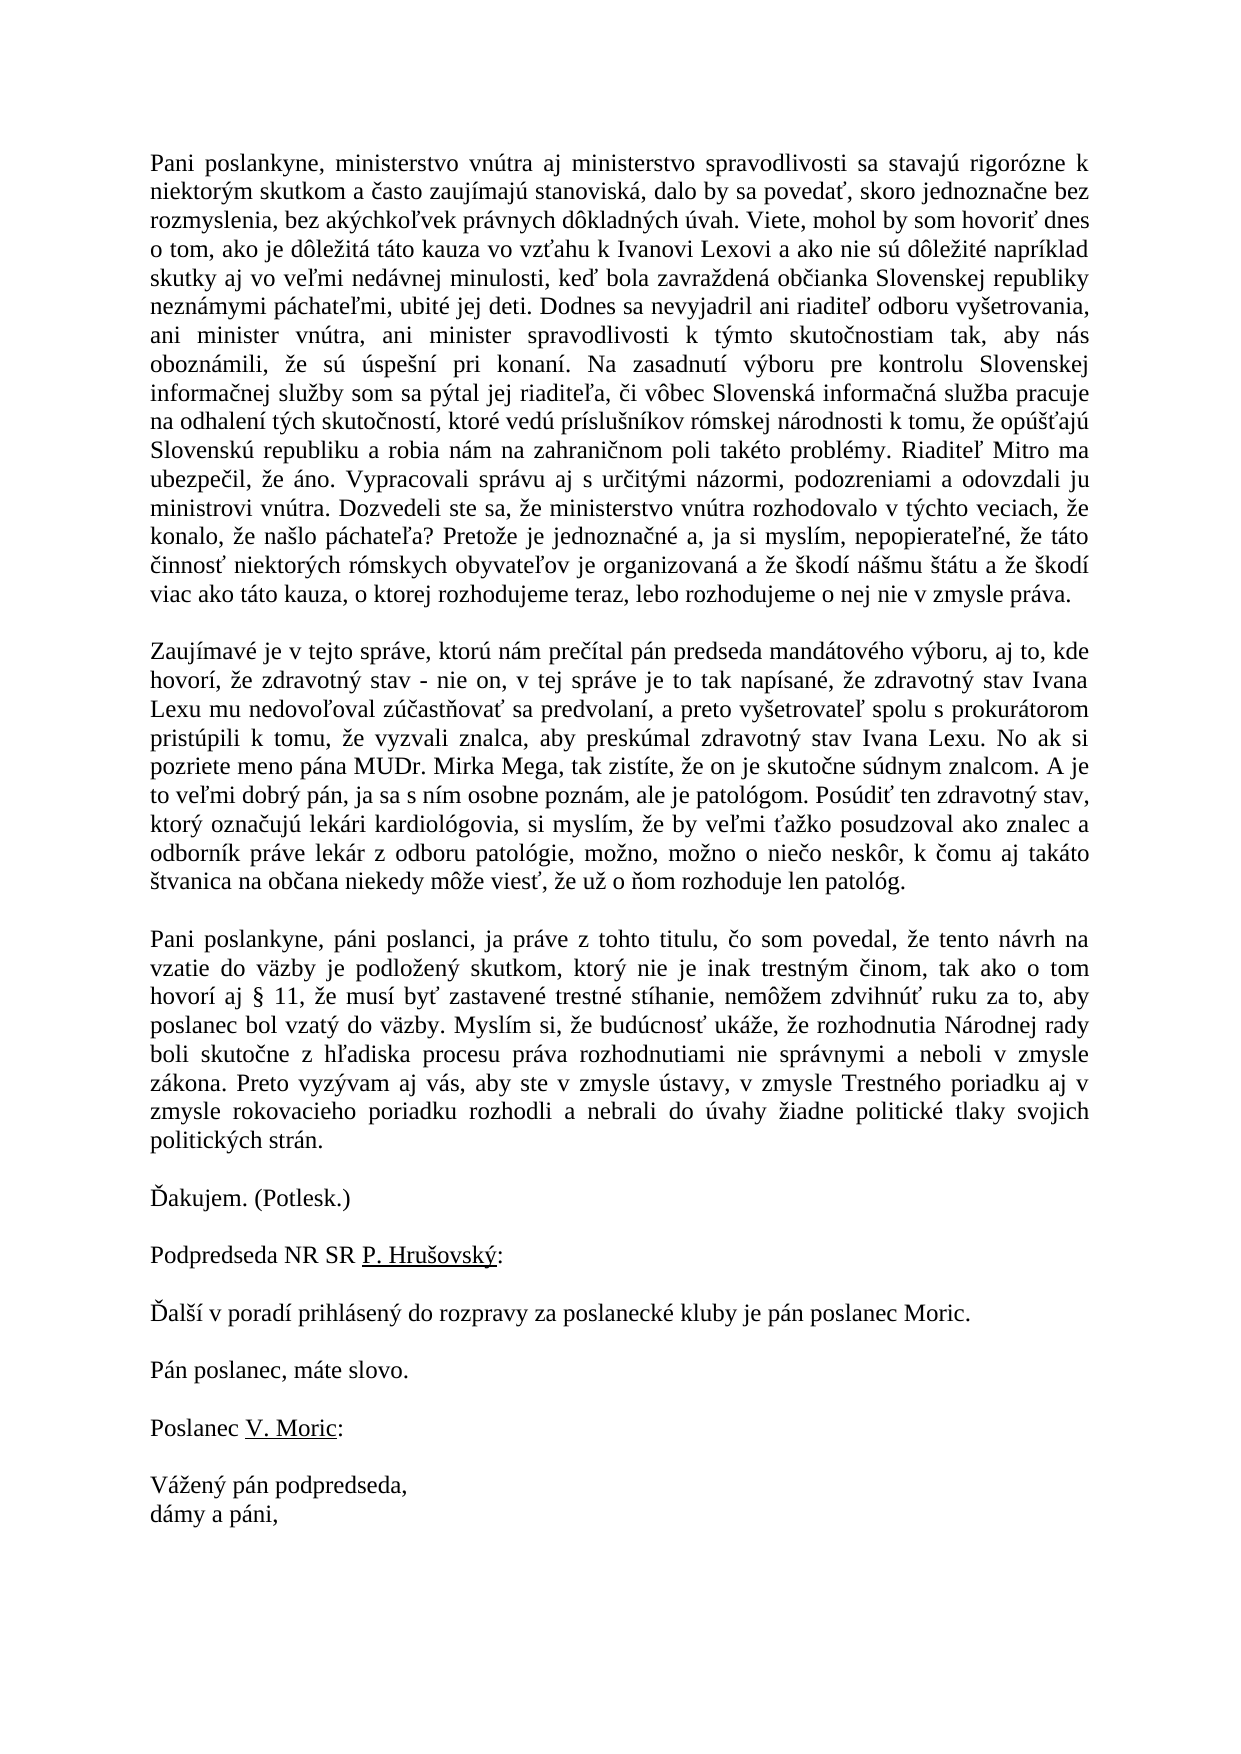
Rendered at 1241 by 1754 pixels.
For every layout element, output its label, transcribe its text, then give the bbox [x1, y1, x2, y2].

text Pani poslankyne, páni poslanci, ja práve z tohto titulu, čo som povedal, že tento návrh na vzatie do väzby je podložený skutkom, ktorý nie je inak trestným činom, tak ako o tom hovorí aj § 11, že musí byť zastavené trestné stíhanie, nemôžem zdvihnúť ruku za to, aby poslanec bol vzatý do väzby. Myslím si, že budúcnosť ukáže, že rozhodnutia Národnej rady boli skutočne z hľadiska procesu práva rozhodnutiami nie správnymi a neboli v zmysle zákona. Preto vyzývam aj vás, aby ste v zmysle ústavy, v zmysle Trestného poriadku aj v zmysle rokovacieho poriadku rozhodli a nebrali do úvahy žiadne politické tlaky svojich politických strán. [150, 924, 1090, 1154]
text Poslanec V. Moric: [150, 1413, 1090, 1441]
text Pán poslanec, máte slovo. [150, 1355, 1090, 1384]
text Ďalší v poradí prihlásený do rozpravy za poslanecké kluby je pán poslanec Moric. [150, 1298, 1090, 1326]
text Zaujímavé je v tejto správe, ktorú nám prečítal pán predseda mandátového výboru, aj to, kde hovorí, že zdravotný stav - nie on, v tej správe je to tak napísané, že zdravotný stav Ivana Lexu mu nedovoľoval zúčastňovať sa predvolaní, a preto vyšetrovateľ spolu s prokurátorom pristúpili k tomu, že vyzvali znalca, aby preskúmal zdravotný stav Ivana Lexu. No ak si pozriete meno pána MUDr. Mirka Mega, tak zistíte, že on je skutočne súdnym znalcom. A je to veľmi dobrý pán, ja sa s ním osobne poznám, ale je patológom. Posúdiť ten zdravotný stav, ktorý označujú lekári kardiológovia, si myslím, že by veľmi ťažko posudzoval ako znalec a odborník práve lekár z odboru patológie, možno, možno o niečo neskôr, k čomu aj takáto štvanica na občana niekedy môže viesť, že už o ňom rozhoduje len patológ. [150, 636, 1090, 895]
text Pani poslankyne, ministerstvo vnútra aj ministerstvo spravodlivosti sa stavajú rigorózne k niektorým skutkom a často zaujímajú stanoviská, dalo by sa povedať, skoro jednoznačne bez rozmyslenia, bez akýchkoľvek právnych dôkladných úvah. Viete, mohol by som hovoriť dnes o tom, ako je dôležitá táto kauza vo vzťahu k Ivanovi Lexovi a ako nie sú dôležité napríklad skutky aj vo veľmi nedávnej minulosti, keď bola zavraždená občianka Slovenskej republiky neznámymi páchateľmi, ubité jej deti. Dodnes sa nevyjadril ani riaditeľ odboru vyšetrovania, ani minister vnútra, ani minister spravodlivosti k týmto skutočnostiam tak, aby nás oboznámili, že sú úspešní pri konaní. Na zasadnutí výboru pre kontrolu Slovenskej informačnej služby som sa pýtal jej riaditeľa, či vôbec Slovenská informačná služba pracuje na odhalení tých skutočností, ktoré vedú príslušníkov rómskej národnosti k tomu, že opúšťajú Slovenskú republiku a robia nám na zahraničnom poli takéto problémy. Riaditeľ Mitro ma ubezpečil, že áno. Vypracovali správu aj s určitými názormi, podozreniami a odovzdali ju ministrovi vnútra. Dozvedeli ste sa, že ministerstvo vnútra rozhodovalo v týchto veciach, že konalo, že našlo páchateľa? Pretože je jednoznačné a, ja si myslím, nepopierateľné, že táto činnosť niektorých rómskych obyvateľov je organizovaná a že škodí nášmu štátu a že škodí viac ako táto kauza, o ktorej rozhodujeme teraz, lebo rozhodujeme o nej nie v zmysle práva. [150, 148, 1090, 608]
text Ďakujem. (Potlesk.) [150, 1183, 1090, 1211]
text Vážený pán podpredseda, [150, 1470, 1090, 1499]
text dámy a páni, [150, 1499, 1090, 1528]
text Podpredseda NR SR P. Hrušovský: [150, 1240, 1090, 1269]
